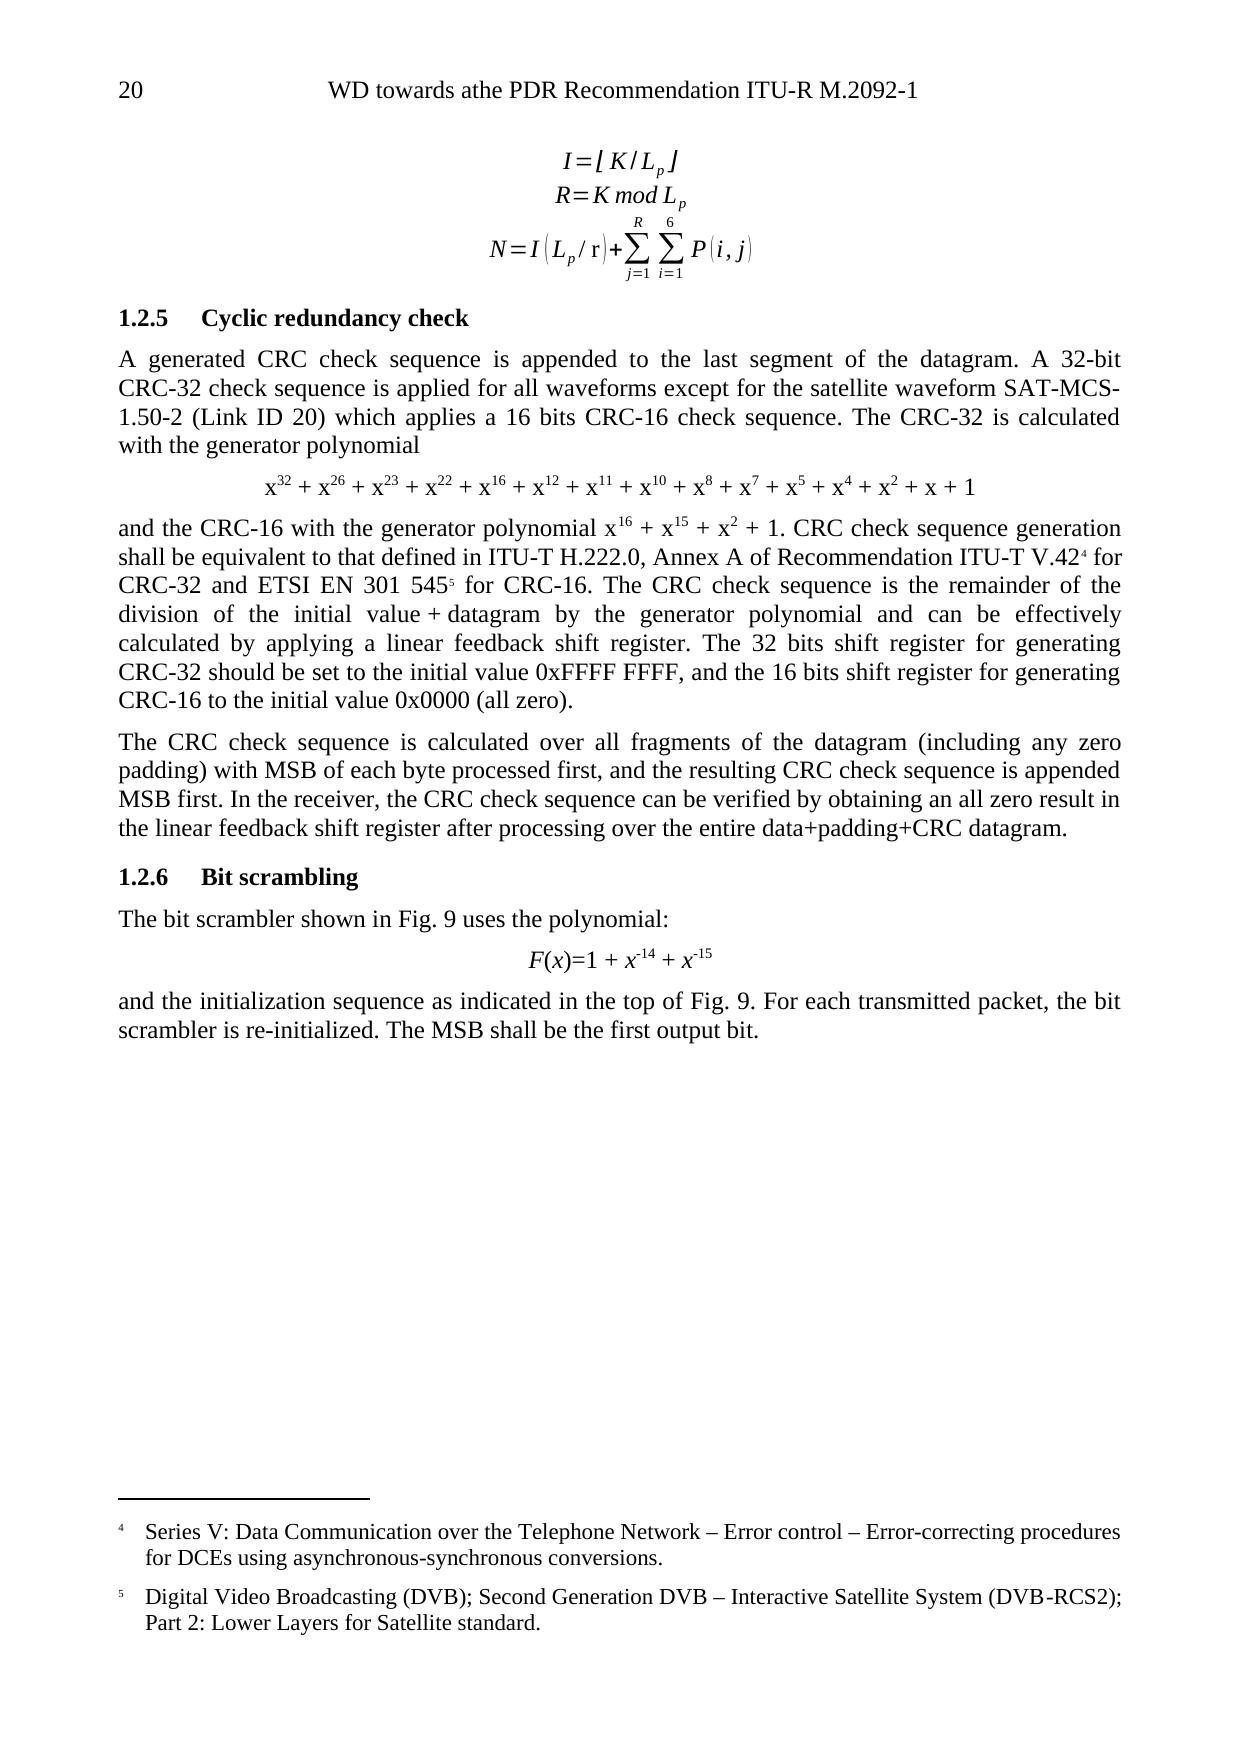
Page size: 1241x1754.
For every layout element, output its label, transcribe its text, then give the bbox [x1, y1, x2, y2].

text The bit scrambler shown in Fig. 9 uses the polynomial: [118, 904, 1122, 932]
text and the CRC-16 with the generator polynomial x16 + x15 + x2 + 1. CRC check sequence generation shall be equivalent to that defined in ITU-T H.222.0, Annex A of Recommendation ITU-T V.42 for CRC-32 and ETSI EN 301 545 for CRC-16. The CRC check sequence is the remainder of the division of the initial value + datagram by the generator polynomial and can be effectively calculated by applying a linear feedback shift register. The 32 bits shift register for generating CRC-32 should be set to the initial value 0xFFFF FFFF, and the 16 bits shift register for generating CRC-16 to the initial value 0x0000 (all zero). [118, 513, 1122, 714]
subtitle 1.2.6 Bit scrambling [118, 862, 1122, 891]
text and the initialization sequence as indicated in the top of Fig. 9. For each transmitted packet, the bit scrambler is re-initialized. The MSB shall be the first output bit. [118, 986, 1122, 1044]
text x32 + x26 + x23 + x22 + x16 + x12 + x11 + x10 + x8 + x7 + x5 + x4 + x2 + x + 1 [118, 472, 1122, 500]
text A generated CRC check sequence is appended to the last segment of the datagram. A 32-bit CRC-32 check sequence is applied for all waveforms except for the satellite waveform SAT-MCS-1.50-2 (Link ID 20) which applies a 16 bits CRC-16 check sequence. The CRC-32 is calculated with the generator polynomial [118, 344, 1122, 459]
text The CRC check sequence is calculated over all fragments of the datagram (including any zero padding) with MSB of each byte processed first, and the resulting CRC check sequence is appended MSB first. In the receiver, the CRC check sequence can be verified by obtaining an all zero result in the linear feedback shift register after processing over the entire data+padding+CRC datagram. [118, 727, 1122, 842]
subtitle 1.2.5 Cyclic redundancy check [118, 303, 1122, 332]
text F(x)=1 + x-14 + x-15 [118, 945, 1122, 974]
